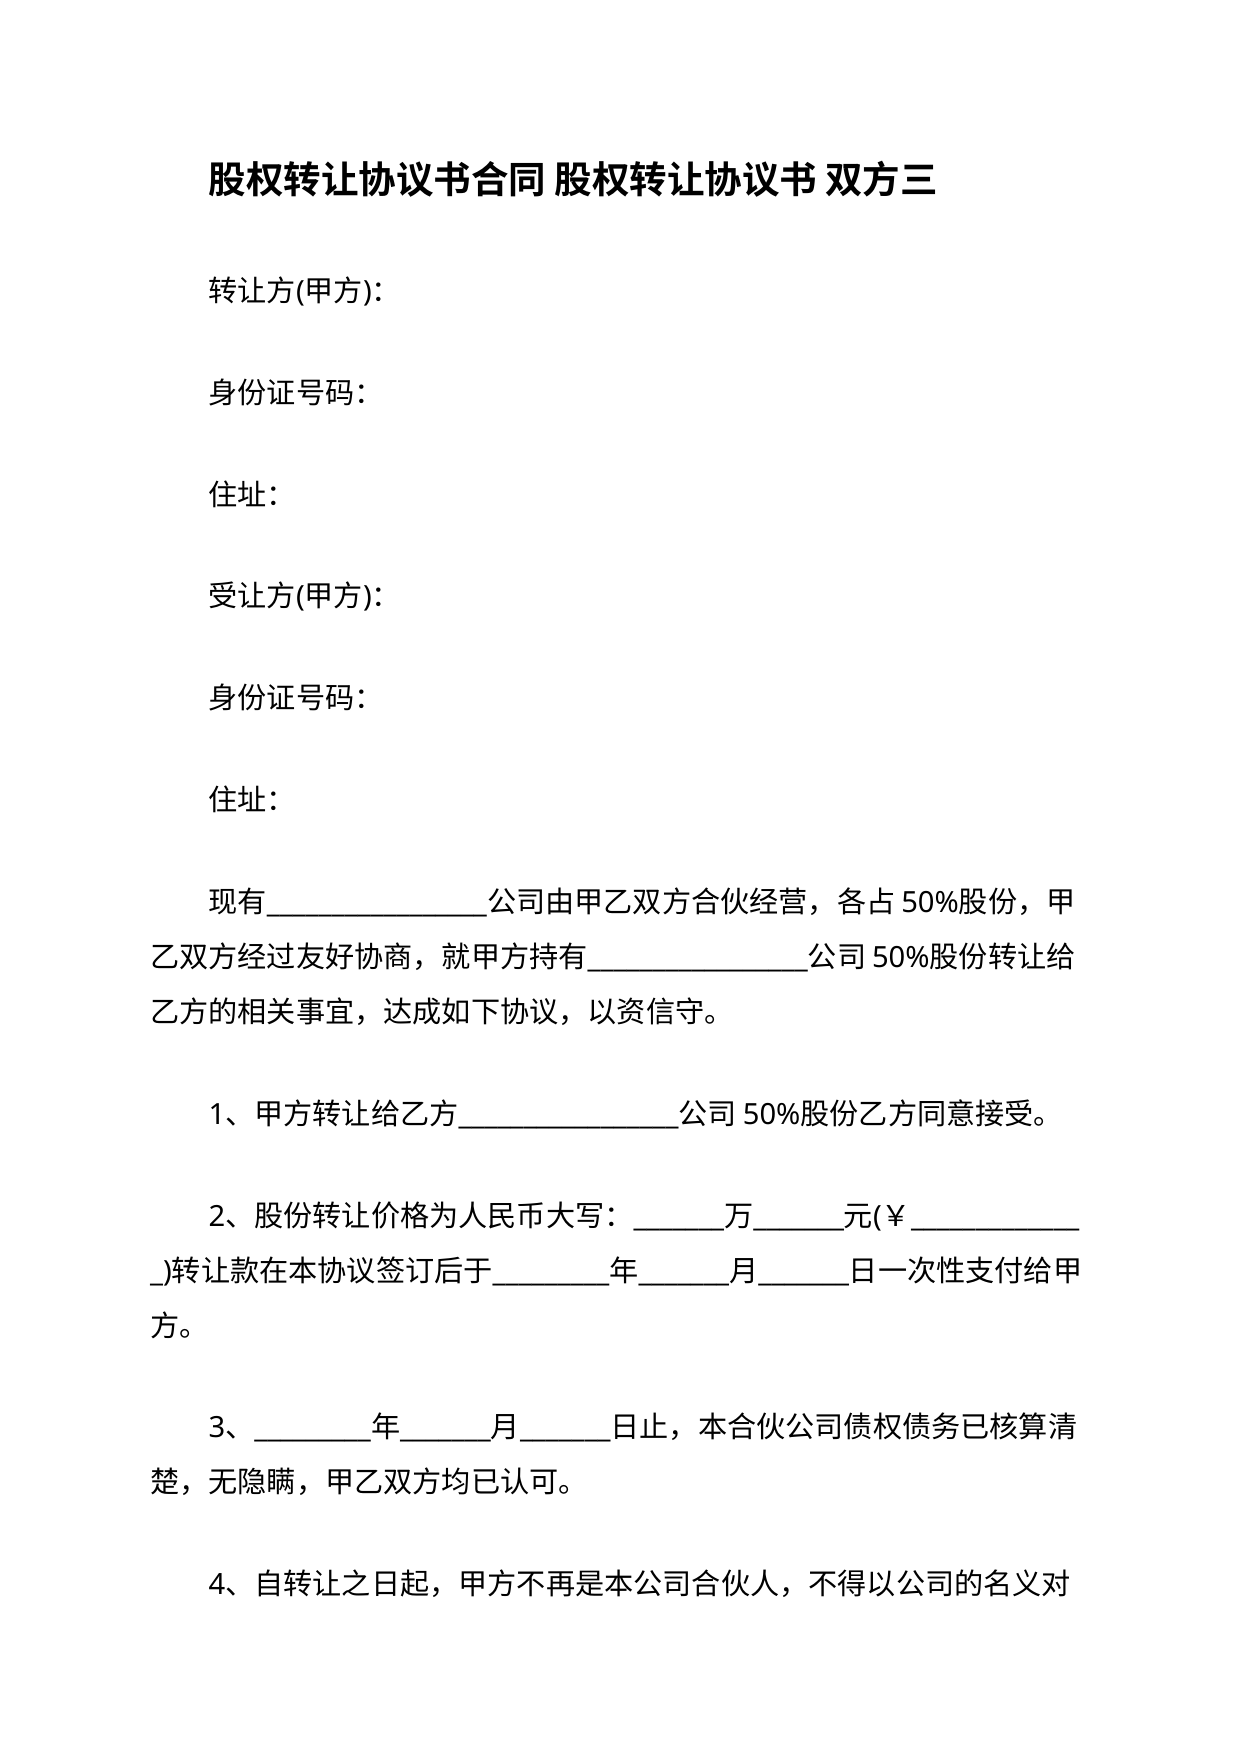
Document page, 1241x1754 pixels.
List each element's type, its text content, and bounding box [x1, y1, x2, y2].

text 2、股份转让价格为人民币大写：_______万_______元(￥______________)转让款在本协议签订后于_________年_______月_______日一次性支付给甲方。 [150, 1192, 1090, 1344]
text 转让方(甲方)： [150, 267, 1090, 310]
text 现有_________________公司由甲乙双方合伙经营，各占50%股份，甲乙双方经过友好协商，就甲方持有_________________公司50%股份转让给乙方的相关事宜，达成如下协议，以资信守。 [150, 878, 1090, 1031]
text 1、甲方转让给乙方_________________公司50%股份乙方同意接受。 [150, 1090, 1090, 1133]
text 住址： [150, 471, 1090, 513]
text 身份证号码： [150, 675, 1090, 717]
text 3、_________年_______月_______日止，本合伙公司债权债务已核算清楚，无隐瞒，甲乙双方均已认可。 [150, 1404, 1090, 1501]
text 住址： [150, 777, 1090, 819]
text 股权转让协议书合同 股权转让协议书 双方三 [150, 150, 1090, 204]
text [150, 1561, 1090, 1603]
text 受让方(甲方)： [150, 573, 1090, 615]
text 身份证号码： [150, 369, 1090, 412]
